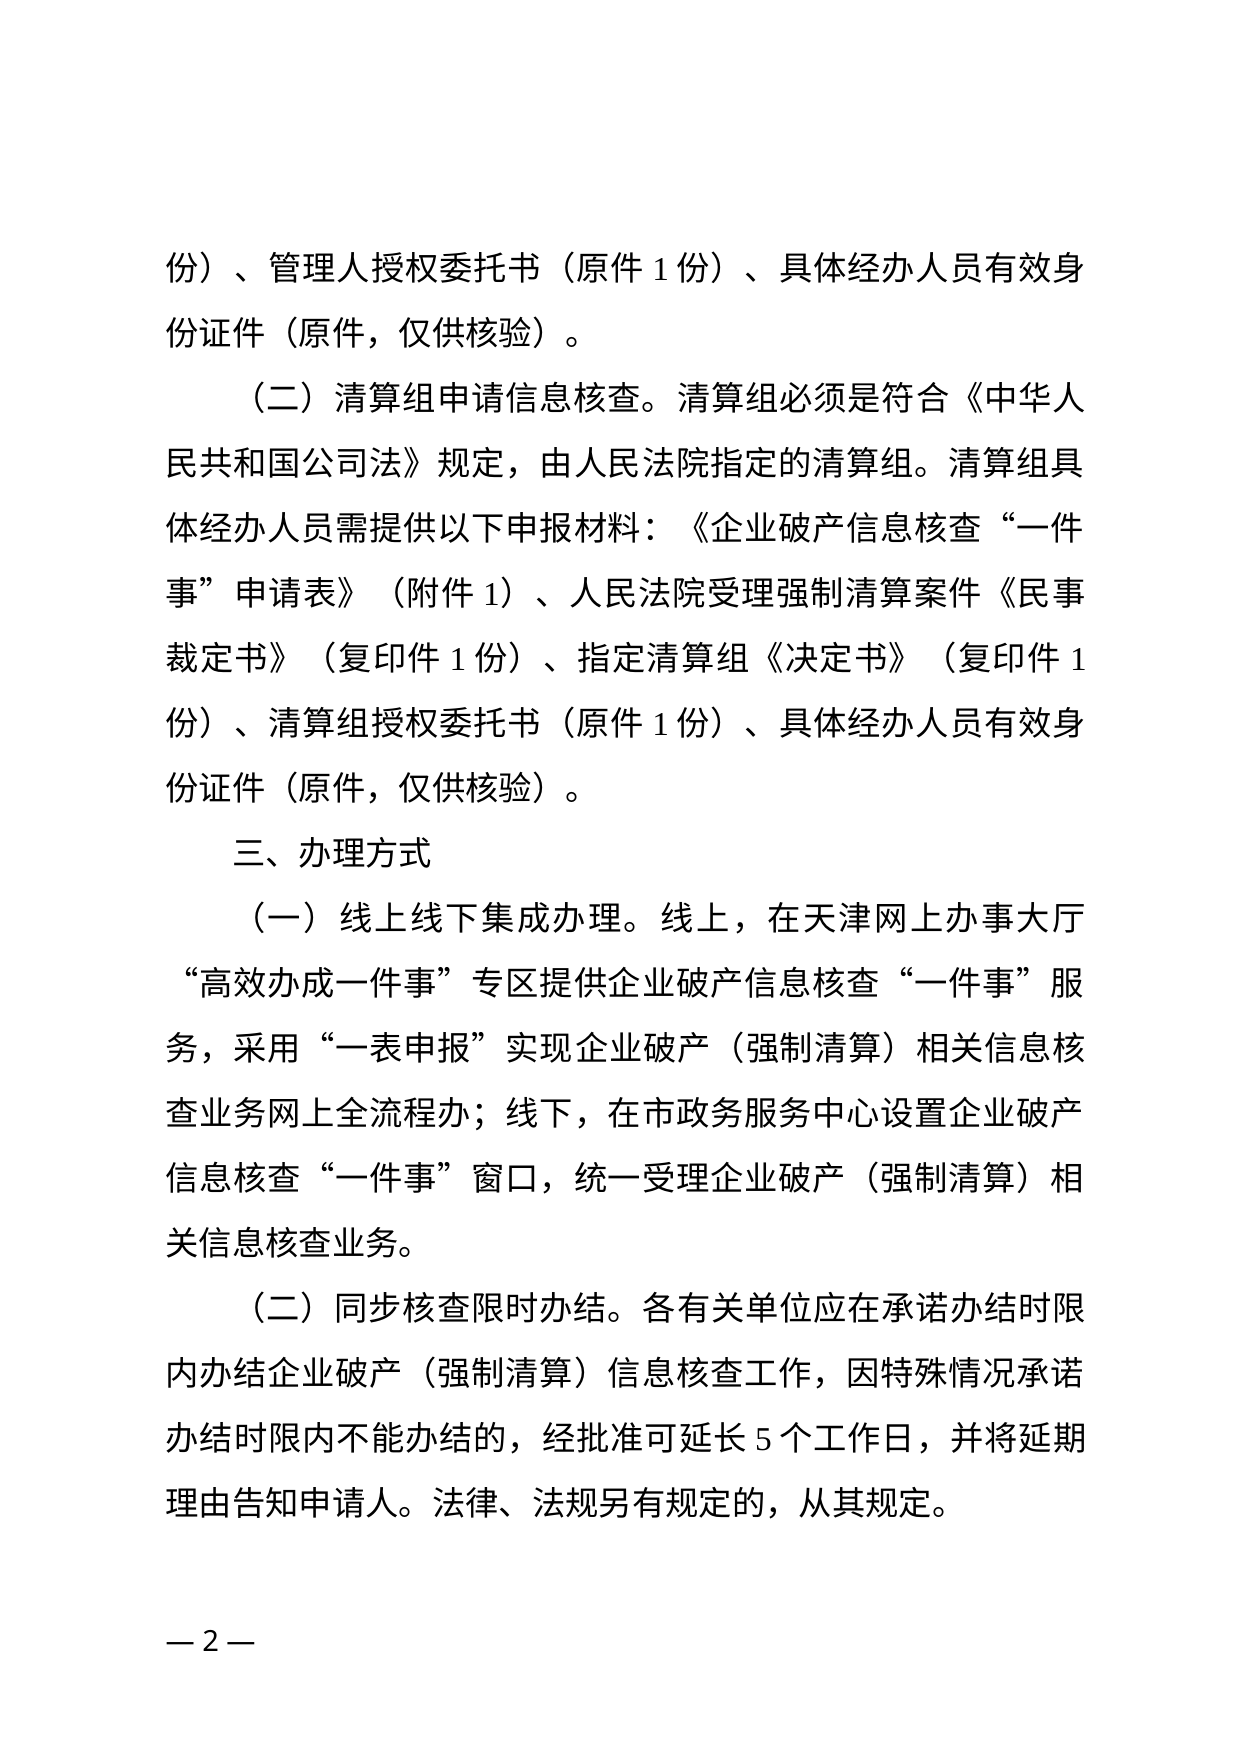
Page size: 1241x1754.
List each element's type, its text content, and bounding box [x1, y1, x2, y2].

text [165, 233, 1087, 363]
text （一）线上线下集成办理。线上，在天津网上办事大厅“高效办成一件事”专区提供企业破产信息核查“一件事”服务，采用“一表申报”实现企业破产（强制清算）相关信息核查业务网上全流程办；线下，在市政务服务中心设置企业破产信息核查“一件事”窗口，统一受理企业破产（强制清算）相关信息核查业务。 [165, 883, 1087, 1273]
text （二）同步核查限时办结。各有关单位应在承诺办结时限内办结企业破产（强制清算）信息核查工作，因特殊情况承诺办结时限内不能办结的，经批准可延长5个工作日，并将延期理由告知申请人。法律、法规另有规定的，从其规定。 [165, 1273, 1087, 1533]
text 三、办理方式 [165, 818, 1087, 883]
text （二）清算组申请信息核查。清算组必须是符合《中华人民共和国公司法》规定，由人民法院指定的清算组。清算组具体经办人员需提供以下申报材料：《企业破产信息核查“一件事”申请表》（附件1）、人民法院受理强制清算案件《民事裁定书》（复印件1份）、指定清算组《决定书》（复印件1份）、清算组授权委托书（原件1份）、具体经办人员有效身份证件（原件，仅供核验）。 [165, 363, 1087, 818]
